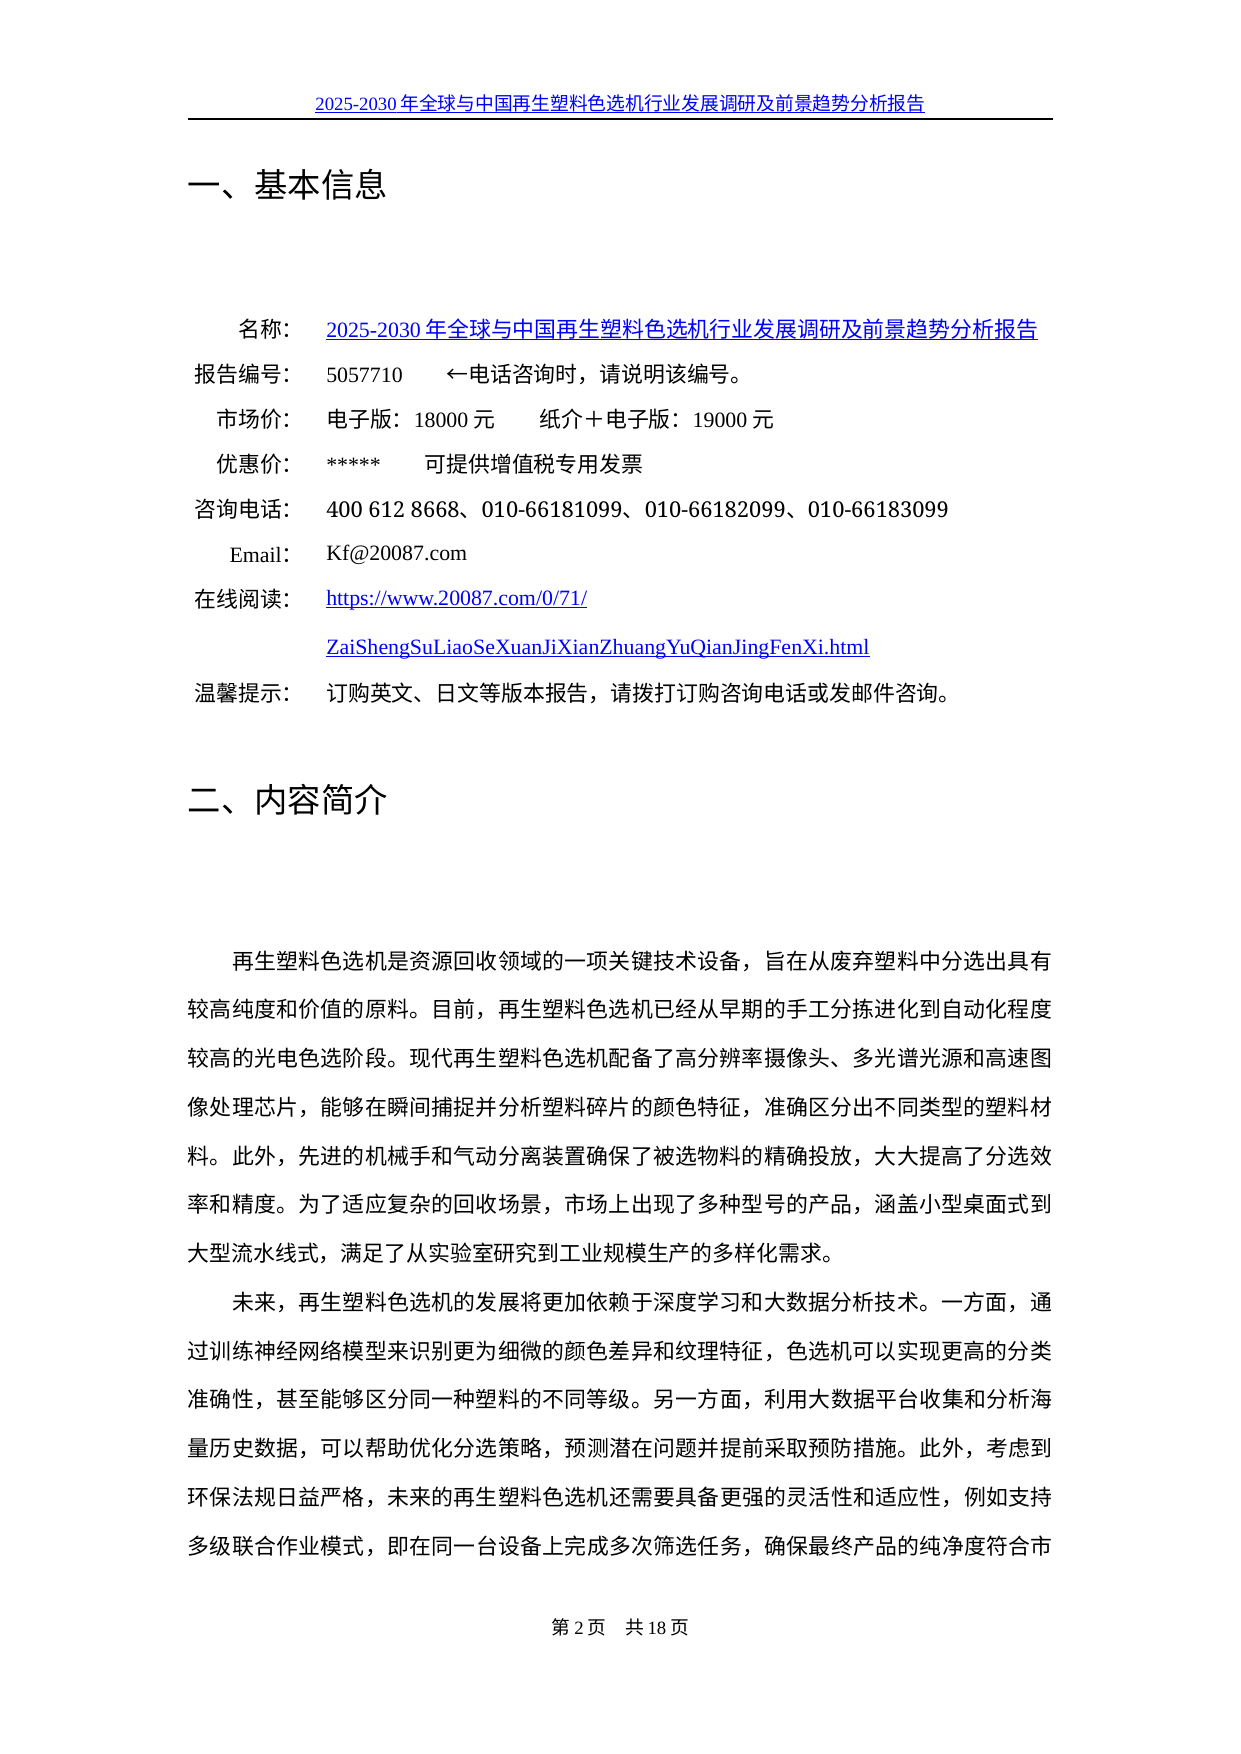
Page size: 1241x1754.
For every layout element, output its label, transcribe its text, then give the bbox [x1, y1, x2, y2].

table_header 名称： [167, 312, 315, 357]
table_cell 电子版：18000 元 纸介＋电子版：19000 元 [315, 402, 1073, 447]
table_cell [315, 582, 1073, 675]
title 一、基本信息 [187, 150, 1053, 215]
table_cell 报告编号： [167, 357, 315, 402]
table_cell 5057710 ←电话咨询时，请说明该编号。 [315, 357, 1073, 402]
table_cell Kf@20087.com [315, 537, 1073, 582]
table_cell 在线阅读： [167, 582, 315, 675]
table_cell 温馨提示： [167, 675, 315, 720]
title 二、内容简介 [187, 766, 1053, 831]
table_cell 优惠价： [167, 447, 315, 492]
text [187, 943, 1053, 1561]
table_cell 咨询电话： [167, 492, 315, 537]
table_cell 市场价： [167, 402, 315, 447]
table_header 2025-2030年全球与中国再生塑料色选机行业发展调研及前景趋势分析报告 [315, 312, 1073, 357]
table_cell 订购英文、日文等版本报告，请拨打订购咨询电话或发邮件咨询。 [315, 675, 1073, 720]
table_cell Email： [167, 537, 315, 582]
table_cell ***** 可提供增值税专用发票 [315, 447, 1073, 492]
table_cell 400 612 8668、010-66181099、010-66182099、010-66183099 [315, 492, 1073, 537]
